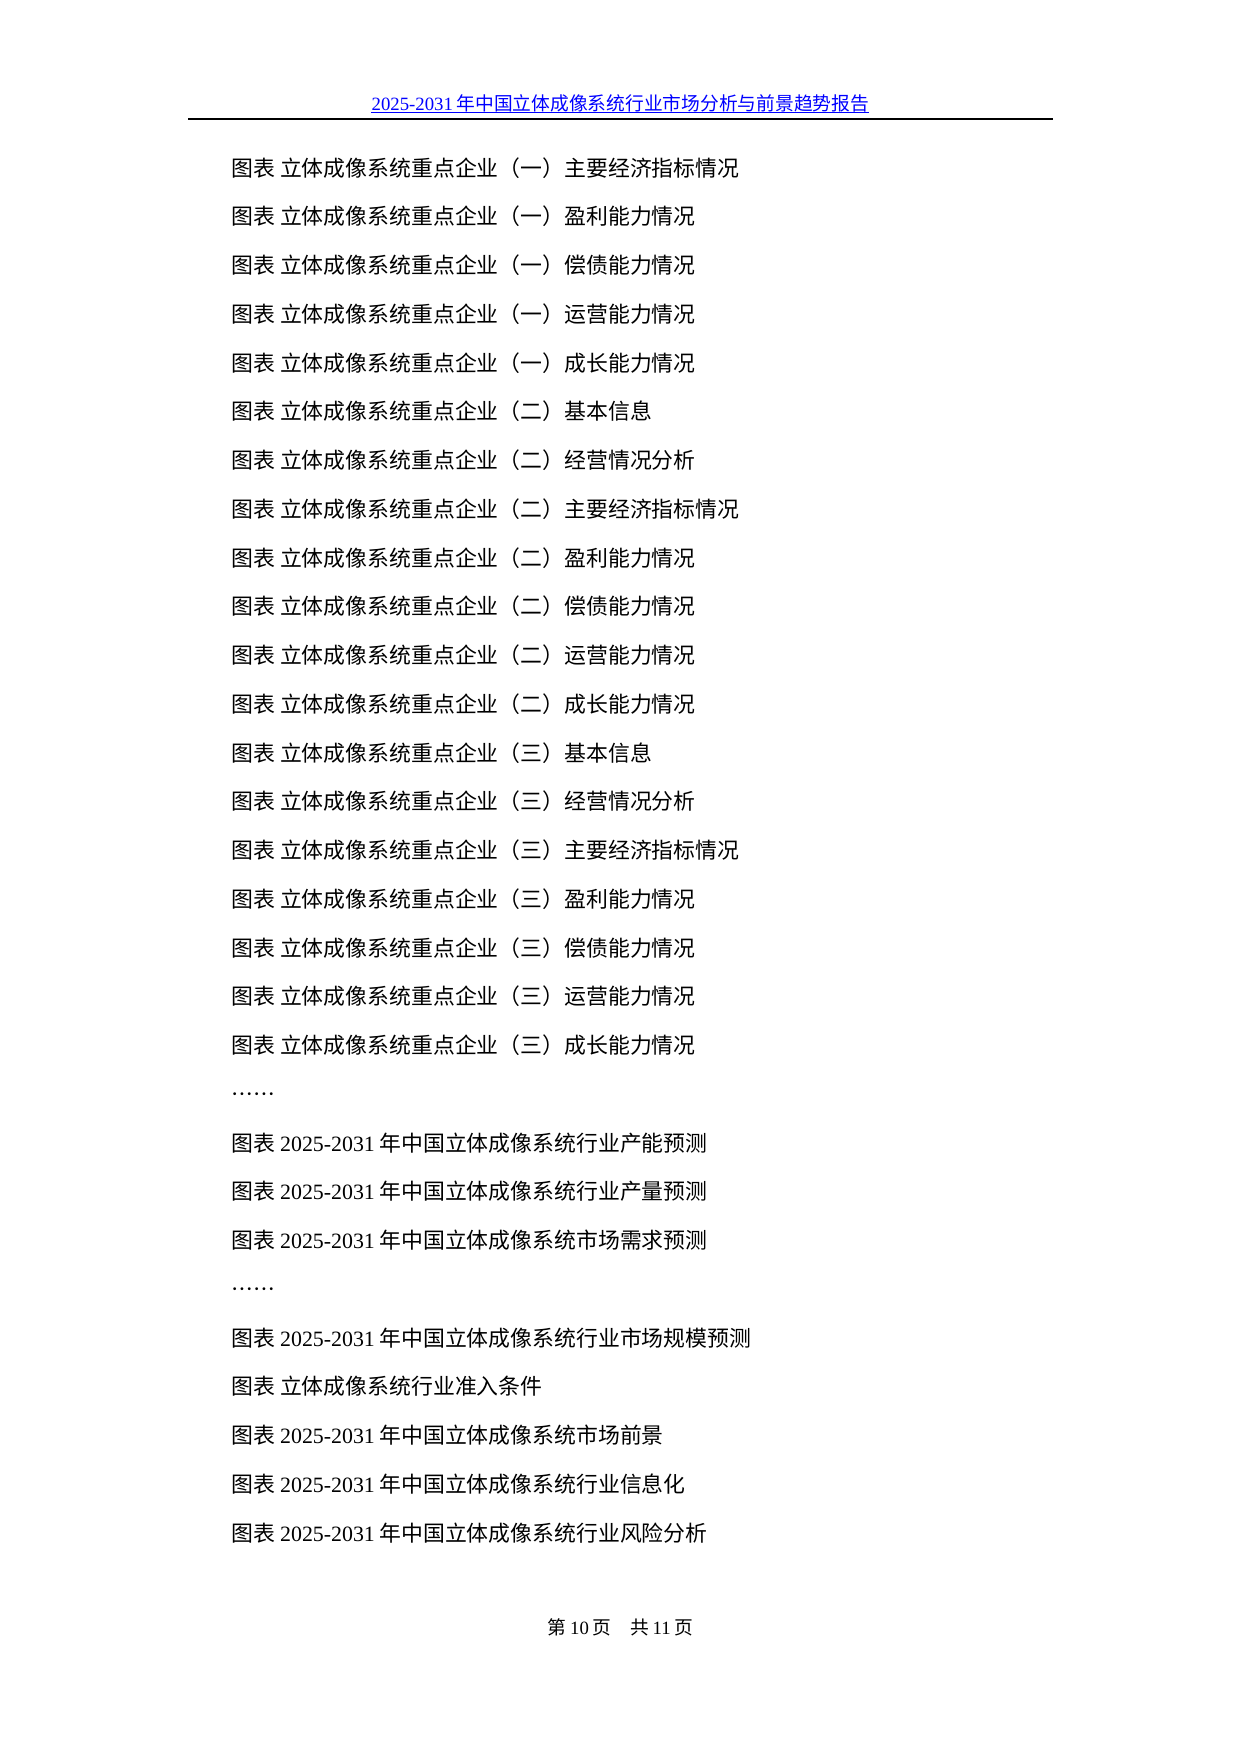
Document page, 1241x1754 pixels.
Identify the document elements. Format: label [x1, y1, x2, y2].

text [187, 150, 1053, 1548]
